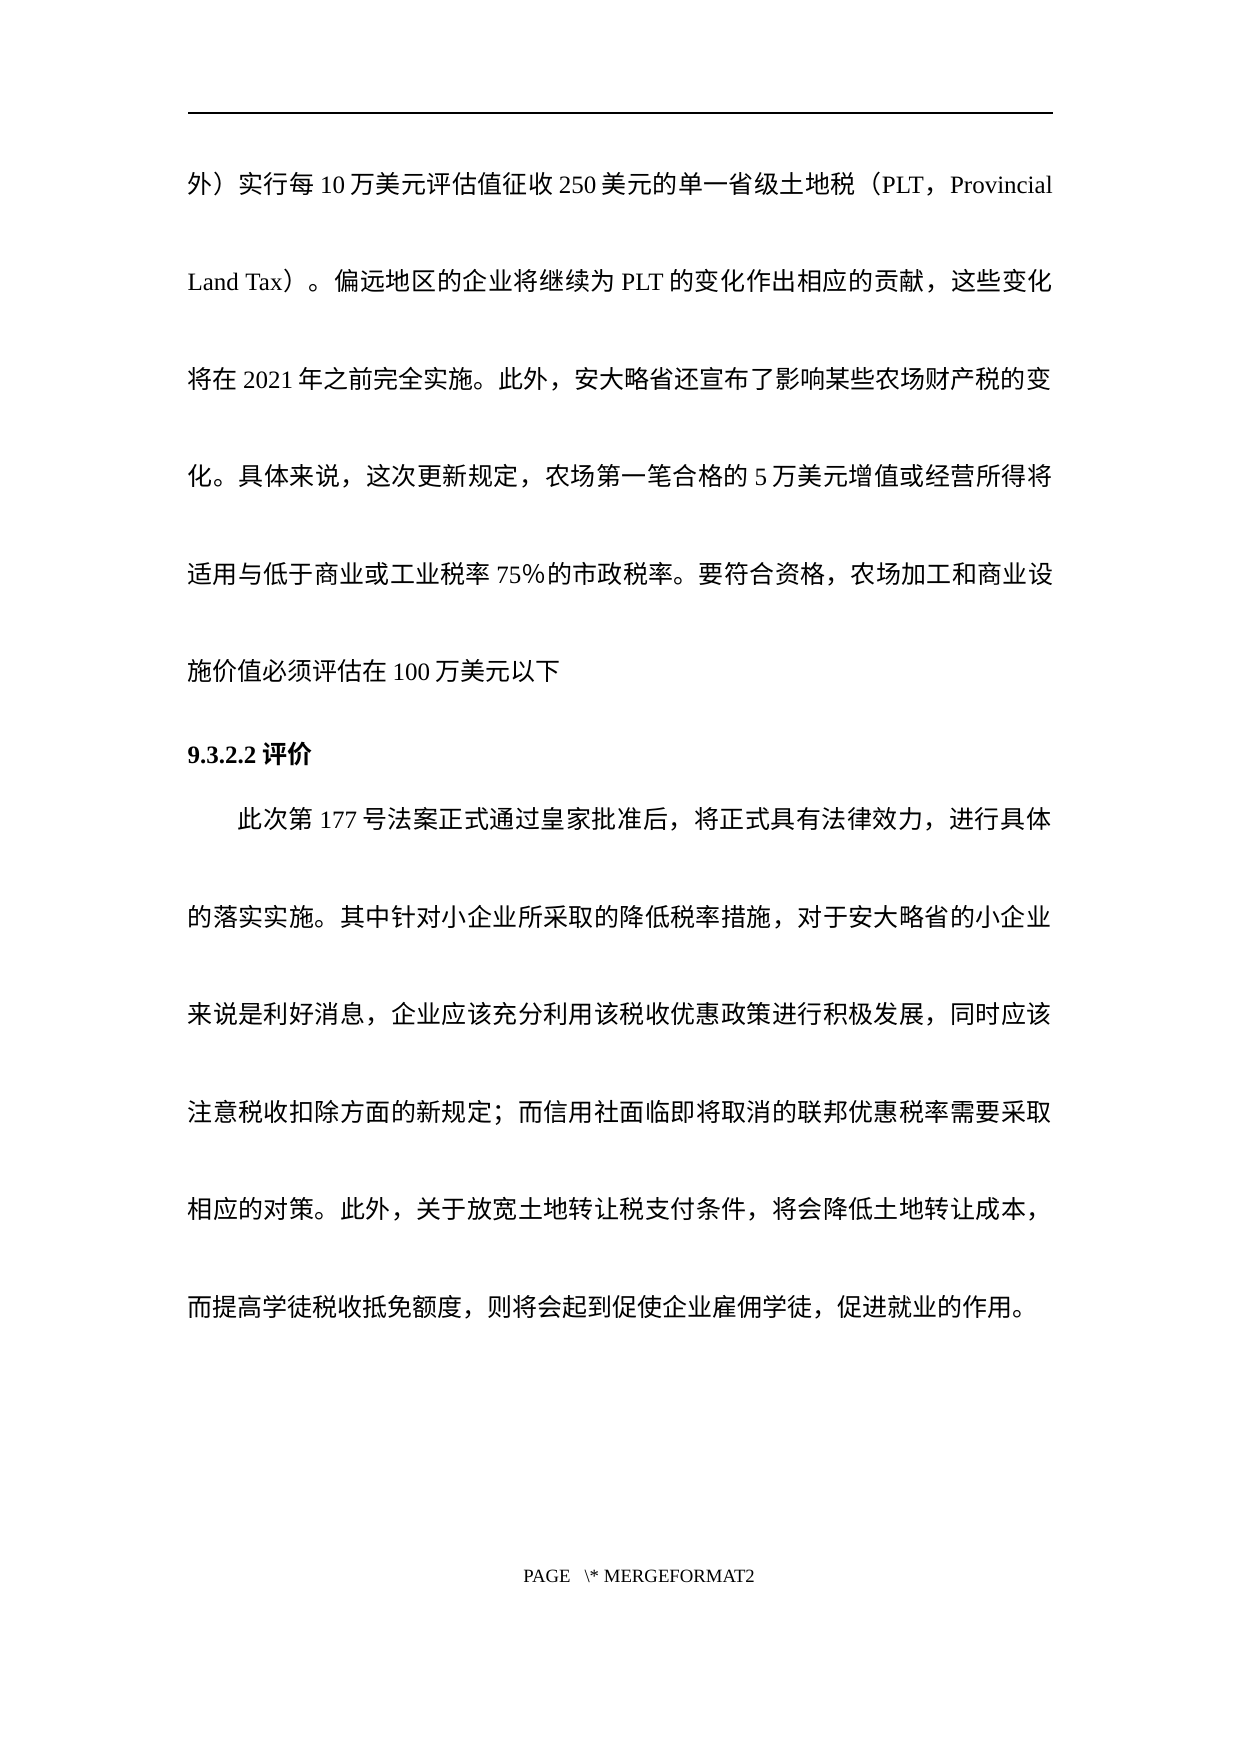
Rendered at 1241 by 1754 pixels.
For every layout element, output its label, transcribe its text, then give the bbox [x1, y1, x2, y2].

text 此次第177号法案正式通过皇家批准后，将正式具有法律效力，进行具体的落实实施。其中针对小企业所采取的降低税率措施，对于安大略省的小企业来说是利好消息，企业应该充分利用该税收优惠政策进行积极发展，同时应该注意税收扣除方面的新规定；而信用社面临即将取消的联邦优惠税率需要采取相应的对策。此外，关于放宽土地转让税支付条件，将会降低土地转让成本，而提高学徒税收抵免额度，则将会起到促使企业雇佣学徒，促进就业的作用。 [187, 786, 1053, 1338]
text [187, 150, 1053, 702]
subtitle 9.3.2.2 评价 [187, 721, 1053, 786]
